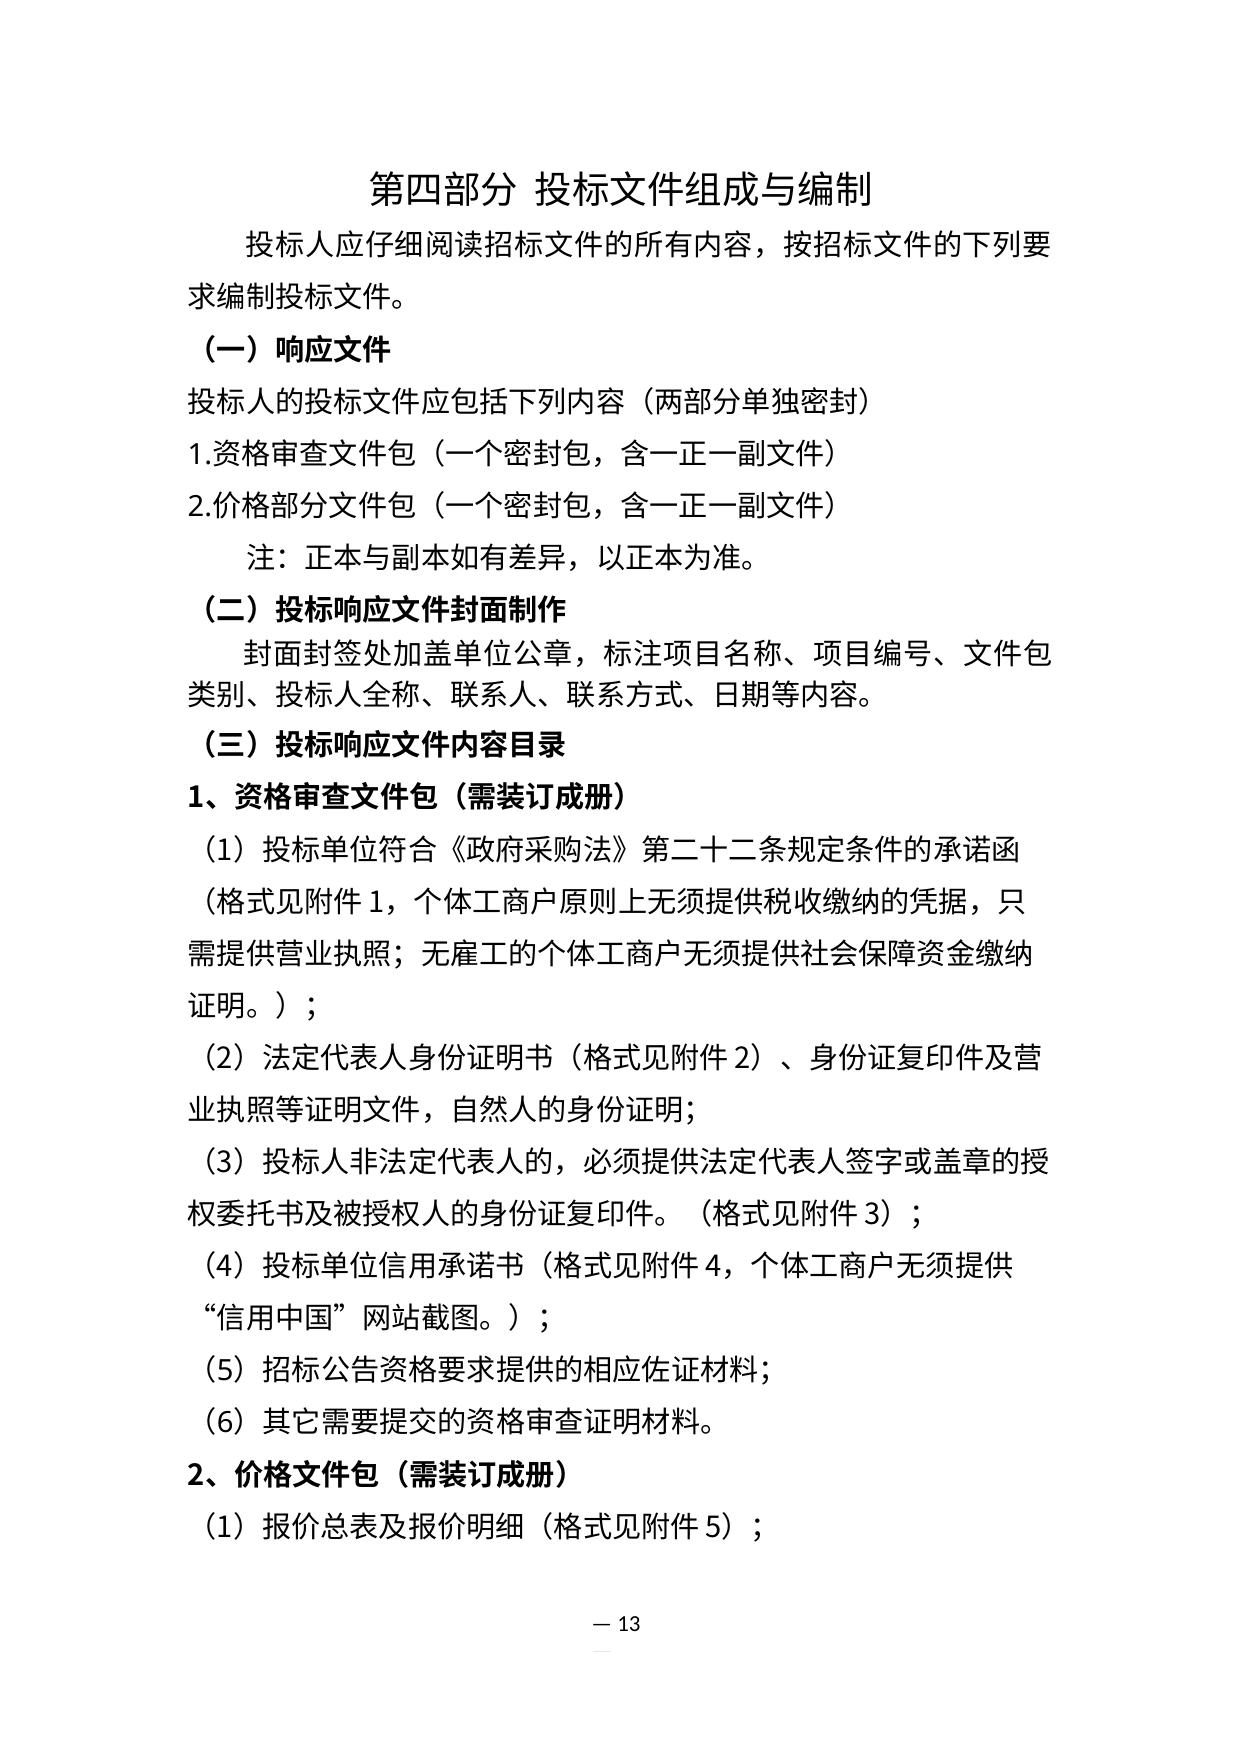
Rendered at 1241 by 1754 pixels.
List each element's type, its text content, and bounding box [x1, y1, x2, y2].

text （4）投标单位信用承诺书（格式见附件4，个体工商户无须提供“信用中国”网站截图。）； [187, 1235, 1053, 1339]
text （6）其它需要提交的资格审查证明材料。 [187, 1391, 1053, 1443]
text 1.资格审查文件包（一个密封包，含一正一副文件） [187, 422, 1053, 474]
text （1）报价总表及报价明细（格式见附件5）； [187, 1495, 1053, 1547]
text （三）投标响应文件内容目录 [187, 714, 1053, 766]
text 1、资格审查文件包（需装订成册） [187, 766, 1053, 818]
text 2.价格部分文件包（一个密封包，含一正一副文件） [187, 474, 1053, 527]
text 注：正本与副本如有差异，以正本为准。 [187, 527, 1053, 579]
text （1）投标单位符合《政府采购法》第二十二条规定条件的承诺函（格式见附件1，个体工商户原则上无须提供税收缴纳的凭据，只需提供营业执照；无雇工的个体工商户无须提供社会保障资金缴纳证明。）； [187, 818, 1053, 1027]
text （2）法定代表人身份证明书（格式见附件2）、身份证复印件及营业执照等证明文件，自然人的身份证明； [187, 1027, 1053, 1131]
text （二）投标响应文件封面制作 [187, 579, 1053, 631]
text 2、价格文件包（需装订成册） [187, 1443, 1053, 1495]
text 封面封签处加盖单位公章，标注项目名称、项目编号、文件包类别、投标人全称、联系人、联系方式、日期等内容。 [187, 631, 1053, 714]
text 投标人应仔细阅读招标文件的所有内容，按招标文件的下列要求编制投标文件。 [187, 214, 1053, 318]
text （5）招标公告资格要求提供的相应佐证材料； [187, 1339, 1053, 1391]
text （一）响应文件 [187, 318, 1053, 370]
text 投标人的投标文件应包括下列内容（两部分单独密封） [187, 370, 1053, 422]
text 第四部分 投标文件组成与编制 [187, 162, 1053, 214]
text （3）投标人非法定代表人的，必须提供法定代表人签字或盖章的授权委托书及被授权人的身份证复印件。（格式见附件3）； [187, 1131, 1053, 1235]
